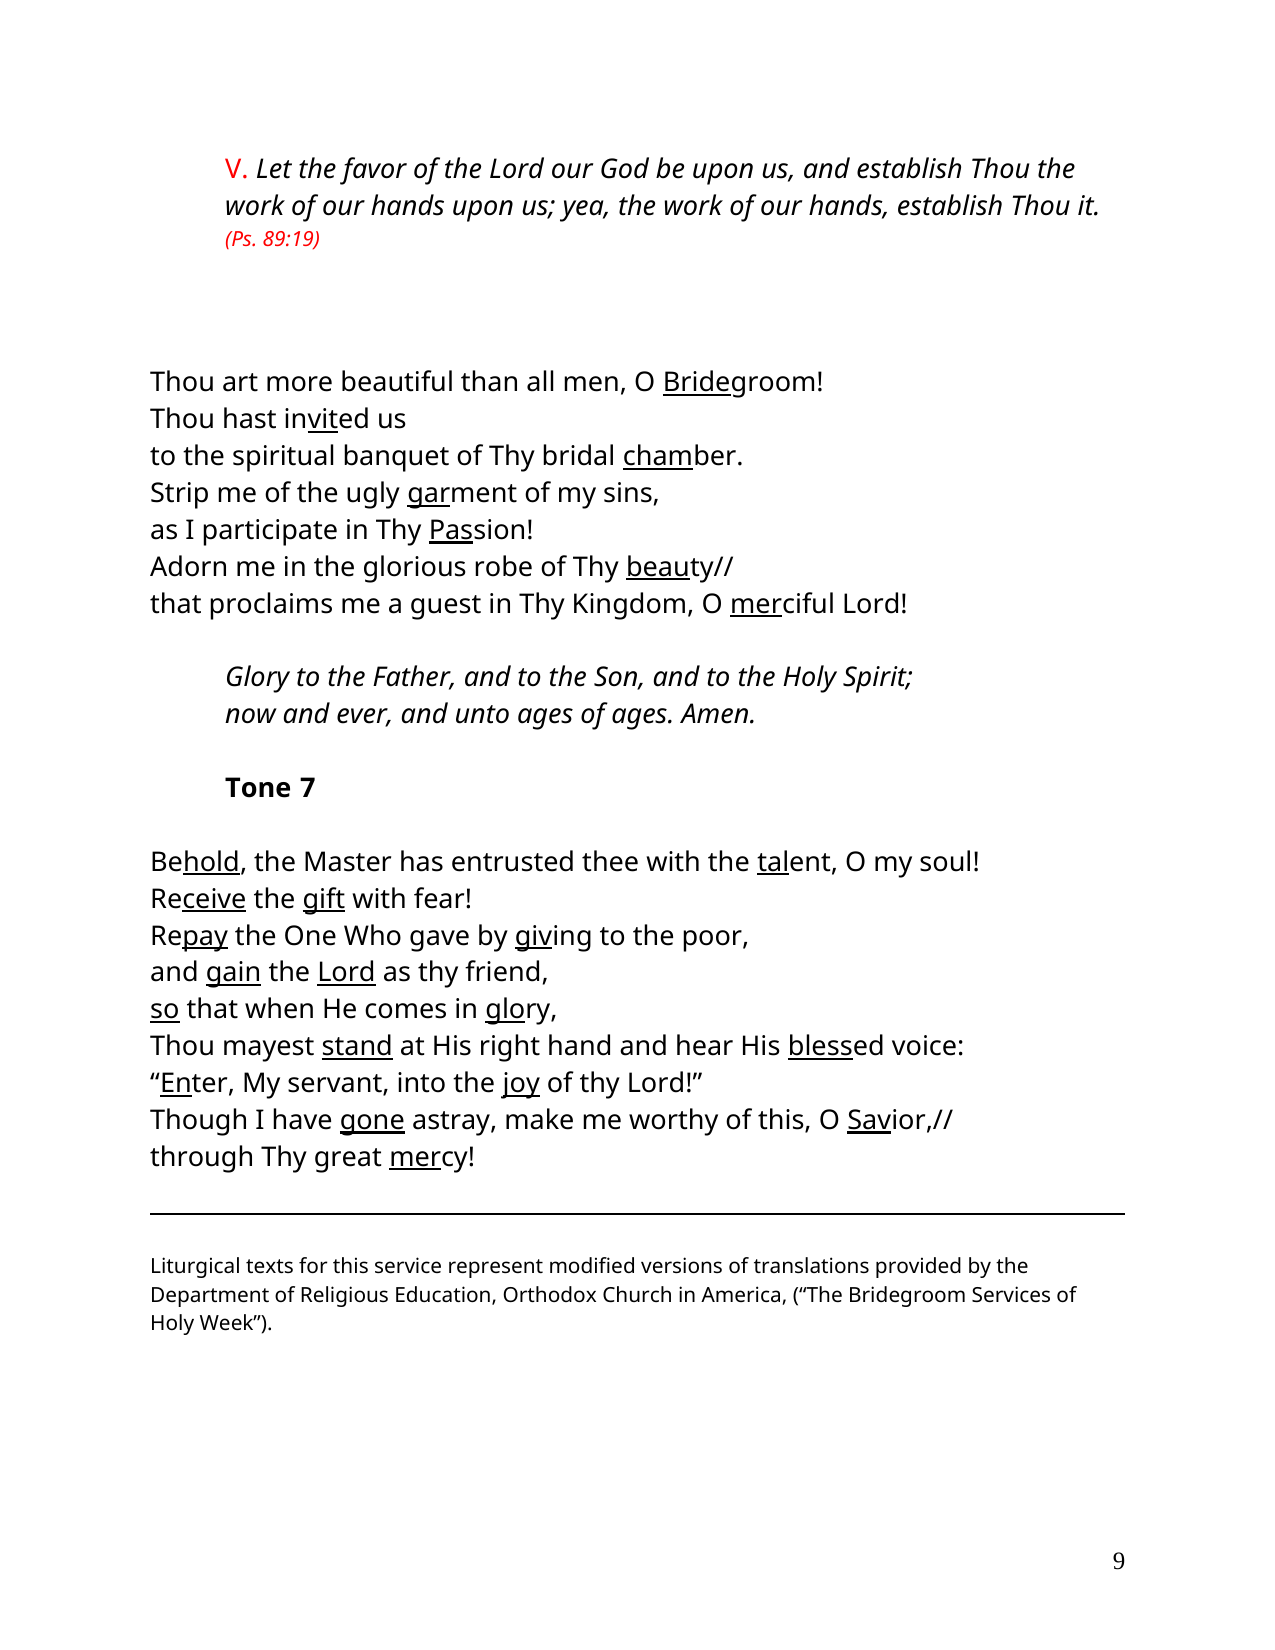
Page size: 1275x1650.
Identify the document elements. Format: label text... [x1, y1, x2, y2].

text Repay the One Who gave by giving to the poor, [150, 916, 1125, 953]
text and gain the Lord as thy friend, [150, 953, 1125, 990]
text Strip me of the ugly garment of my sins, [150, 473, 1125, 510]
text Though I have gone astray, make me worthy of this, O Savior,// [150, 1100, 1125, 1137]
text Tone 7 [150, 768, 1125, 805]
text Behold, the Master has entrusted thee with the talent, O my soul! [150, 842, 1125, 879]
text to the spiritual banquet of Thy bridal chamber. [150, 437, 1125, 473]
text Thou art more beautiful than all men, O Bridegroom! [150, 363, 1125, 400]
text Adorn me in the glorious robe of Thy beauty// [150, 547, 1125, 584]
text Glory to the Father, and to the Son, and to the Holy Spirit; [150, 658, 1125, 695]
text Receive the gift with fear! [150, 879, 1125, 916]
text V. Let the favor of the Lord our God be upon us, and establish Thou the work of our hands upon us; yea, the work of our hands, establish Thou it. (Ps. 89:19) [225, 150, 1125, 252]
text that proclaims me a guest in Thy Kingdom, O merciful Lord! [150, 584, 1125, 621]
text through Thy great mercy! [150, 1137, 1125, 1174]
text so that when He comes in glory, [150, 990, 1125, 1027]
text as I participate in Thy Passion! [150, 510, 1125, 547]
text Thou hast invited us [150, 400, 1125, 437]
text “Enter, My servant, into the joy of thy Lord!” [150, 1063, 1125, 1100]
text Liturgical texts for this service represent modified versions of translations provided by the Department of Religious Education, Orthodox Church in America, (“The Bridegroom Services of Holy Week”). [150, 1251, 1125, 1337]
text Thou mayest stand at His right hand and hear His blessed voice: [150, 1027, 1125, 1063]
text now and ever, and unto ages of ages. Amen. [150, 695, 1125, 732]
